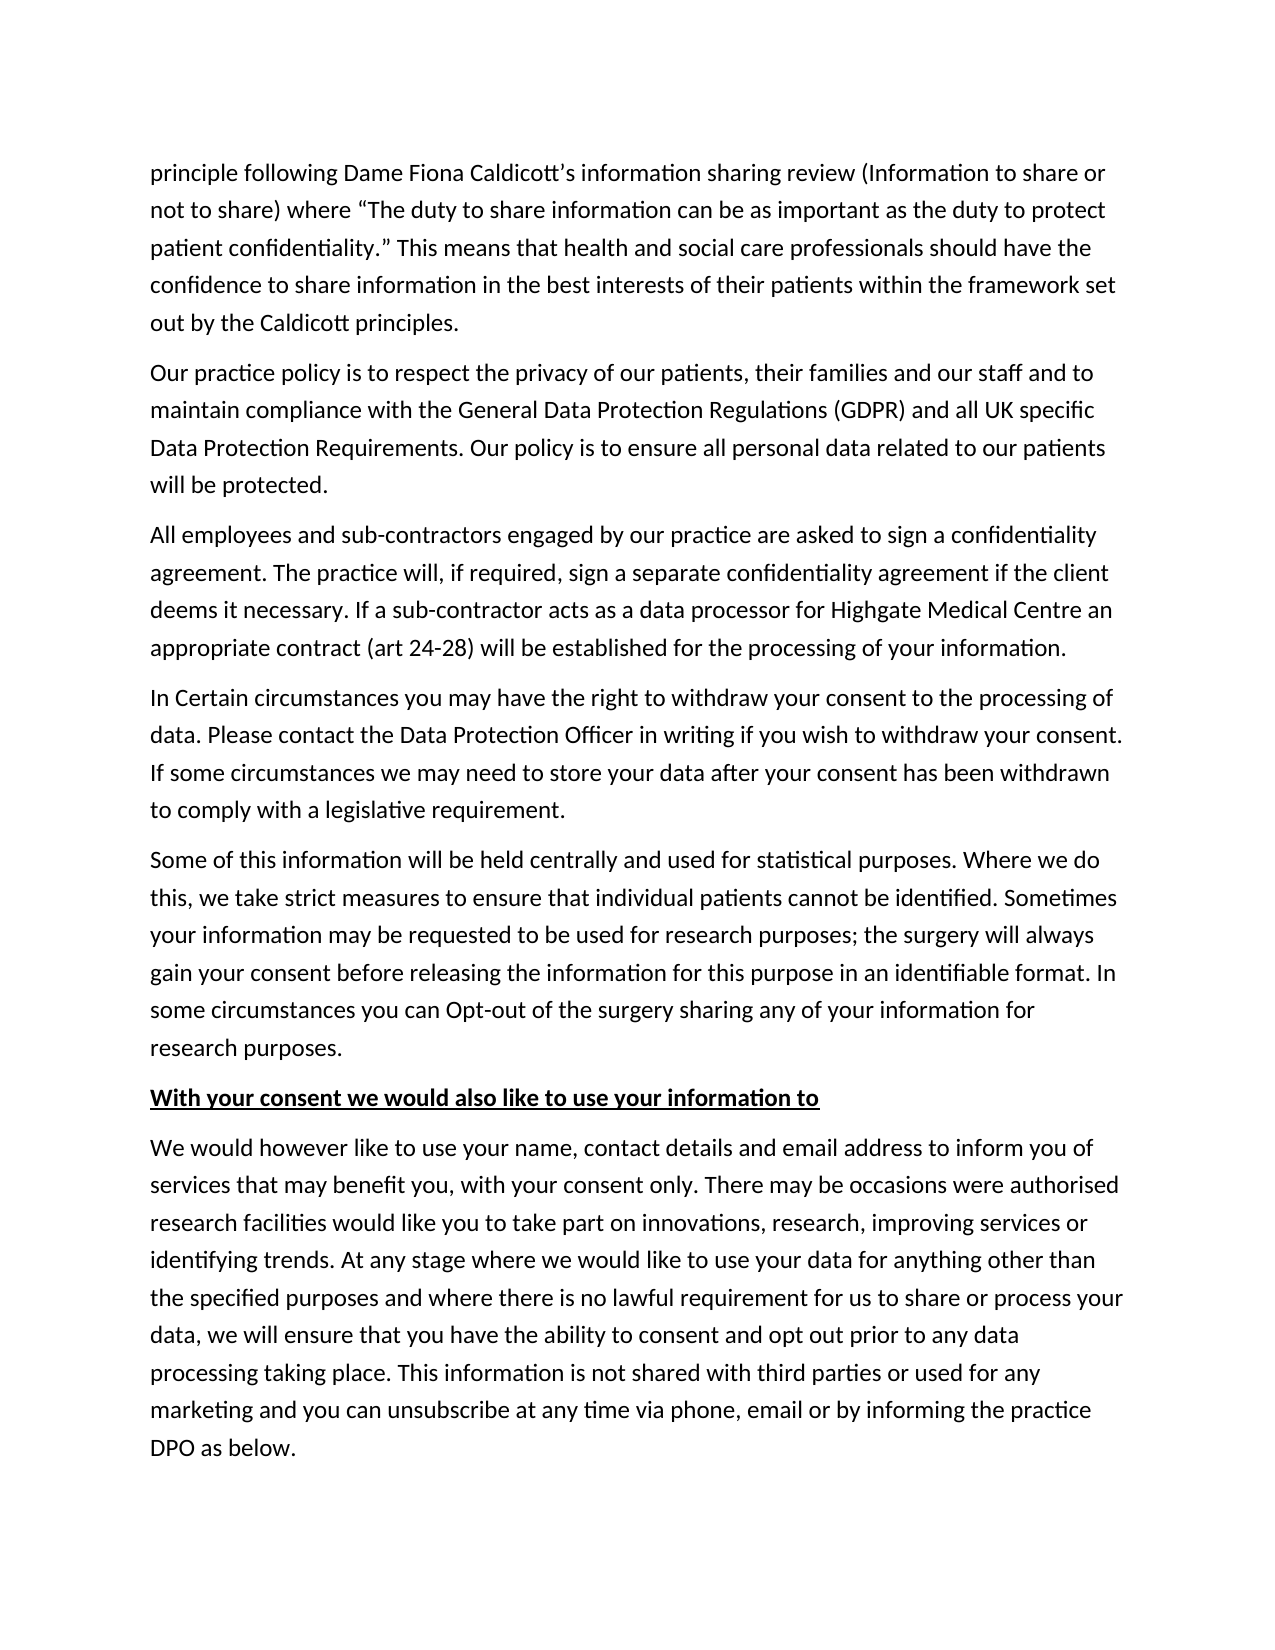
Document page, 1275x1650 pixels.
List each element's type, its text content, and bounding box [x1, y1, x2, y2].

text With your consent we would also like to use your information to [150, 1075, 1125, 1112]
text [150, 150, 1125, 337]
text Our practice policy is to respect the privacy of our patients, their families and our staff and to maintain compliance with the General Data Protection Regulations (GDPR) and all UK specific Data Protection Requirements. Our policy is to ensure all personal data related to our patients will be protected. [150, 350, 1125, 500]
text Some of this information will be held centrally and used for statistical purposes. Where we do this, we take strict measures to ensure that individual patients cannot be identified. Sometimes your information may be requested to be used for research purposes; the surgery will always gain your consent before releasing the information for this purpose in an identifiable format. In some circumstances you can Opt-out of the surgery sharing any of your information for research purposes. [150, 837, 1125, 1062]
text We would however like to use your name, contact details and email address to inform you of services that may benefit you, with your consent only. There may be occasions were authorised research facilities would like you to take part on innovations, research, improving services or identifying trends. At any stage where we would like to use your data for anything other than the specified purposes and where there is no lawful requirement for us to share or process your data, we will ensure that you have the ability to consent and opt out prior to any data processing taking place. This information is not shared with third parties or used for any marketing and you can unsubscribe at any time via phone, email or by informing the practice DPO as below. [150, 1125, 1125, 1462]
text All employees and sub-contractors engaged by our practice are asked to sign a confidentiality agreement. The practice will, if required, sign a separate confidentiality agreement if the client deems it necessary. If a sub-contractor acts as a data processor for Highgate Medical Centre an appropriate contract (art 24-28) will be established for the processing of your information. [150, 512, 1125, 662]
text In Certain circumstances you may have the right to withdraw your consent to the processing of data. Please contact the Data Protection Officer in writing if you wish to withdraw your consent. If some circumstances we may need to store your data after your consent has been withdrawn to comply with a legislative requirement. [150, 675, 1125, 825]
